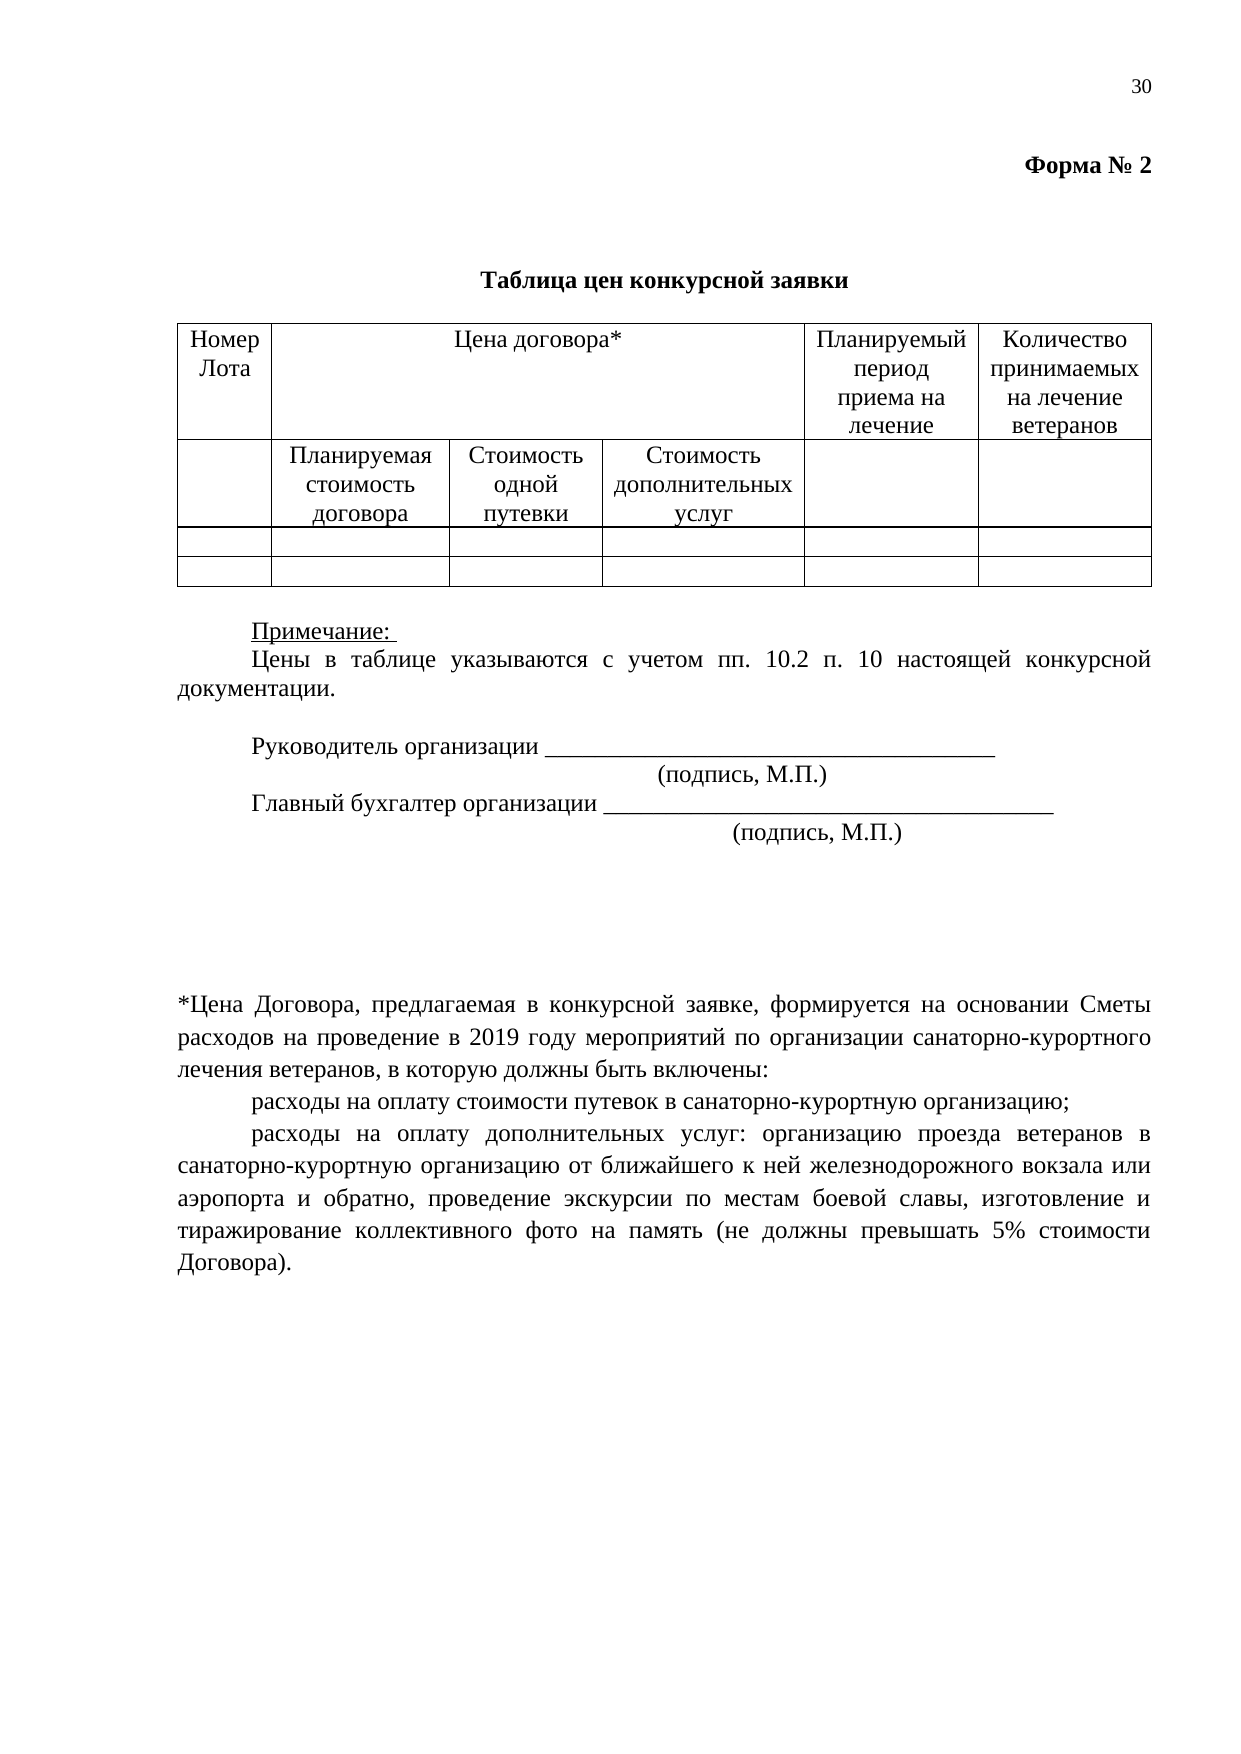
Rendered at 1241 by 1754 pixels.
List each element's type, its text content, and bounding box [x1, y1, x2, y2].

text (подпись, М.П.) [177, 759, 1152, 788]
table_cell [805, 440, 978, 526]
text Таблица цен конкурсной заявки [177, 266, 1152, 294]
table_cell [178, 557, 271, 586]
table_header Количество принимаемых на лечение ветеранов [979, 324, 1151, 439]
text Форма № 2 [177, 151, 1152, 179]
table_cell [603, 528, 804, 556]
text *Цена Договора, предлагаемая в конкурсной заявке, формируется на основании Сметы расходов на проведение в 2019 году мероприятий по организации санаторно-курортного лечения ветеранов, в которую должны быть включены: [177, 989, 1152, 1083]
table_header Номер Лота [178, 324, 271, 439]
table_cell [805, 528, 978, 556]
table_cell Планируемая стоимость договора [272, 440, 449, 526]
table_cell [979, 557, 1151, 586]
text Руководитель организации ____________________________________ [177, 731, 1152, 759]
table_cell [450, 528, 602, 556]
table_cell [272, 528, 449, 556]
text Цены в таблице указываются с учетом пп. 10.2 п. 10 настоящей конкурсной документации. [177, 644, 1152, 702]
table_cell [450, 557, 602, 586]
table_cell [805, 557, 978, 586]
table_header Планируемый период приема на лечение [805, 324, 978, 439]
table_cell [603, 557, 804, 586]
text расходы на оплату дополнительных услуг: организацию проезда ветеранов в санаторно-курортную организацию от ближайшего к ней железнодорожного вокзала или аэропорта и обратно, проведение экскурсии по местам боевой славы, изготовление и тиражирование коллективного фото на память (не должны превышать 5% стоимости Договора). [177, 1118, 1152, 1276]
table_cell Стоимость дополнительных услуг [603, 440, 804, 526]
table_cell [979, 528, 1151, 556]
table_cell [979, 440, 1151, 526]
text Главный бухгалтер организации ____________________________________ [177, 788, 1152, 817]
text (подпись, М.П.) [177, 817, 1152, 846]
table_cell [178, 528, 271, 556]
table_cell [178, 440, 271, 526]
table_header Цена договора* [272, 324, 804, 439]
table_cell [272, 557, 449, 586]
text Примечание: [177, 616, 1152, 644]
text расходы на оплату стоимости путевок в санаторно-курортную организацию; [177, 1086, 1152, 1115]
table_cell Стоимость одной путевки [450, 440, 602, 526]
